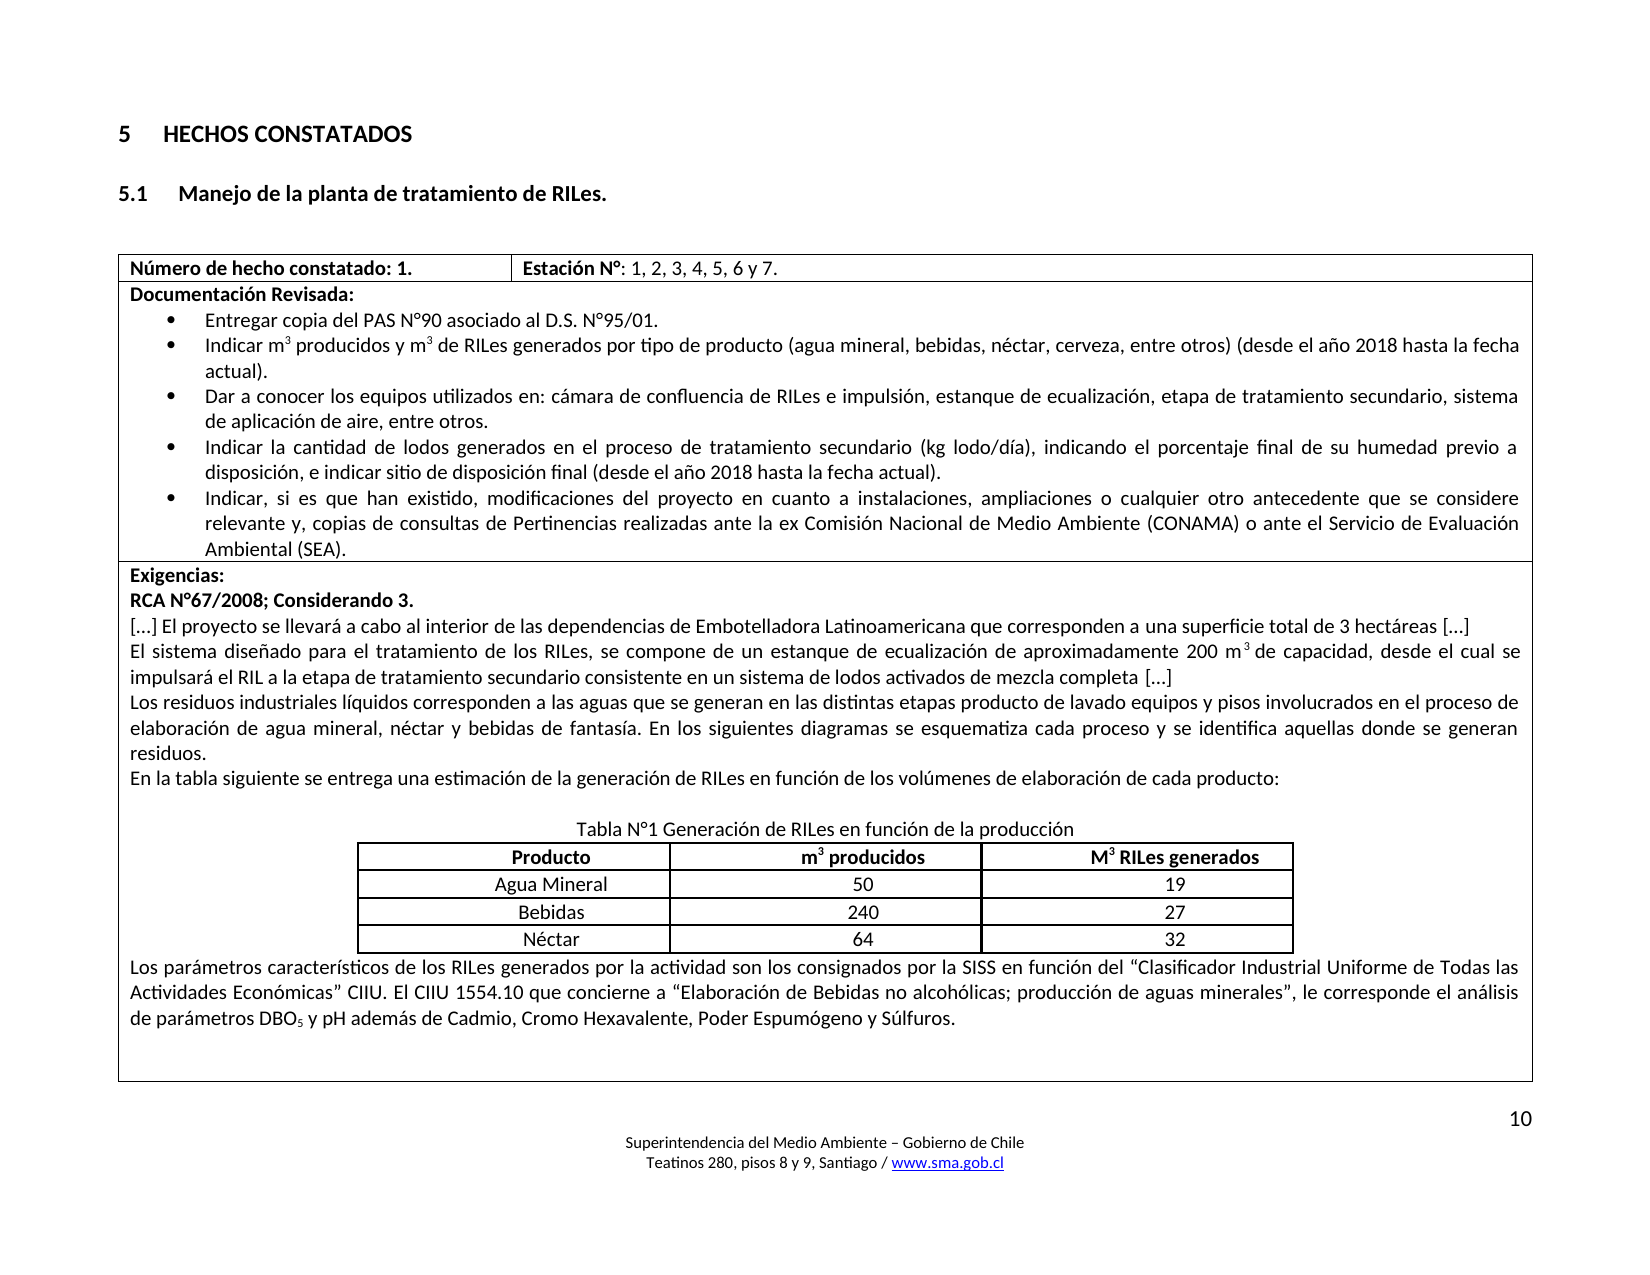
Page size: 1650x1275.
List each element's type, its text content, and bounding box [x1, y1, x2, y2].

subtitle HECHOS CONSTATADOS [118, 118, 1532, 149]
table_header Número de hecho constatado: 1. [119, 255, 511, 281]
table_header Estación N°: 1, 2, 3, 4, 5, 6 y 7. [512, 255, 1532, 281]
table_cell Documentación Revisada: Entregar copia del PAS N°90 asociado al D.S. N°95/01. Indicar m3 producidos y m3 de RILes generados por tipo de producto (agua mineral, bebidas, néctar, cerveza, entre otros) (desde el año 2018 hasta la fecha actual). Dar a conocer los equipos utilizados en: cámara de confluencia de RILes e impulsión, estanque de ecualización, etapa de tratamiento secundario, sistema de aplicación de aire, entre otros. Indicar la cantidad de lodos generados en el proceso de tratamiento secundario (kg lodo/día), indicando el porcentaje final de su humedad previo a disposición, e indicar sitio de disposición final (desde el año 2018 hasta la fecha actual). Indicar, si es que han existido, modificaciones del proyecto en cuanto a instalaciones, ampliaciones o cualquier otro antecedente que se considere relevante y, copias de consultas de Pertinencias realizadas ante la ex Comisión Nacional de Medio Ambiente (CONAMA) o ante el Servicio de Evaluación Ambiental (SEA). [119, 282, 1532, 561]
subtitle Manejo de la planta de tratamiento de RILes. [118, 179, 1532, 207]
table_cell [119, 562, 1532, 1081]
